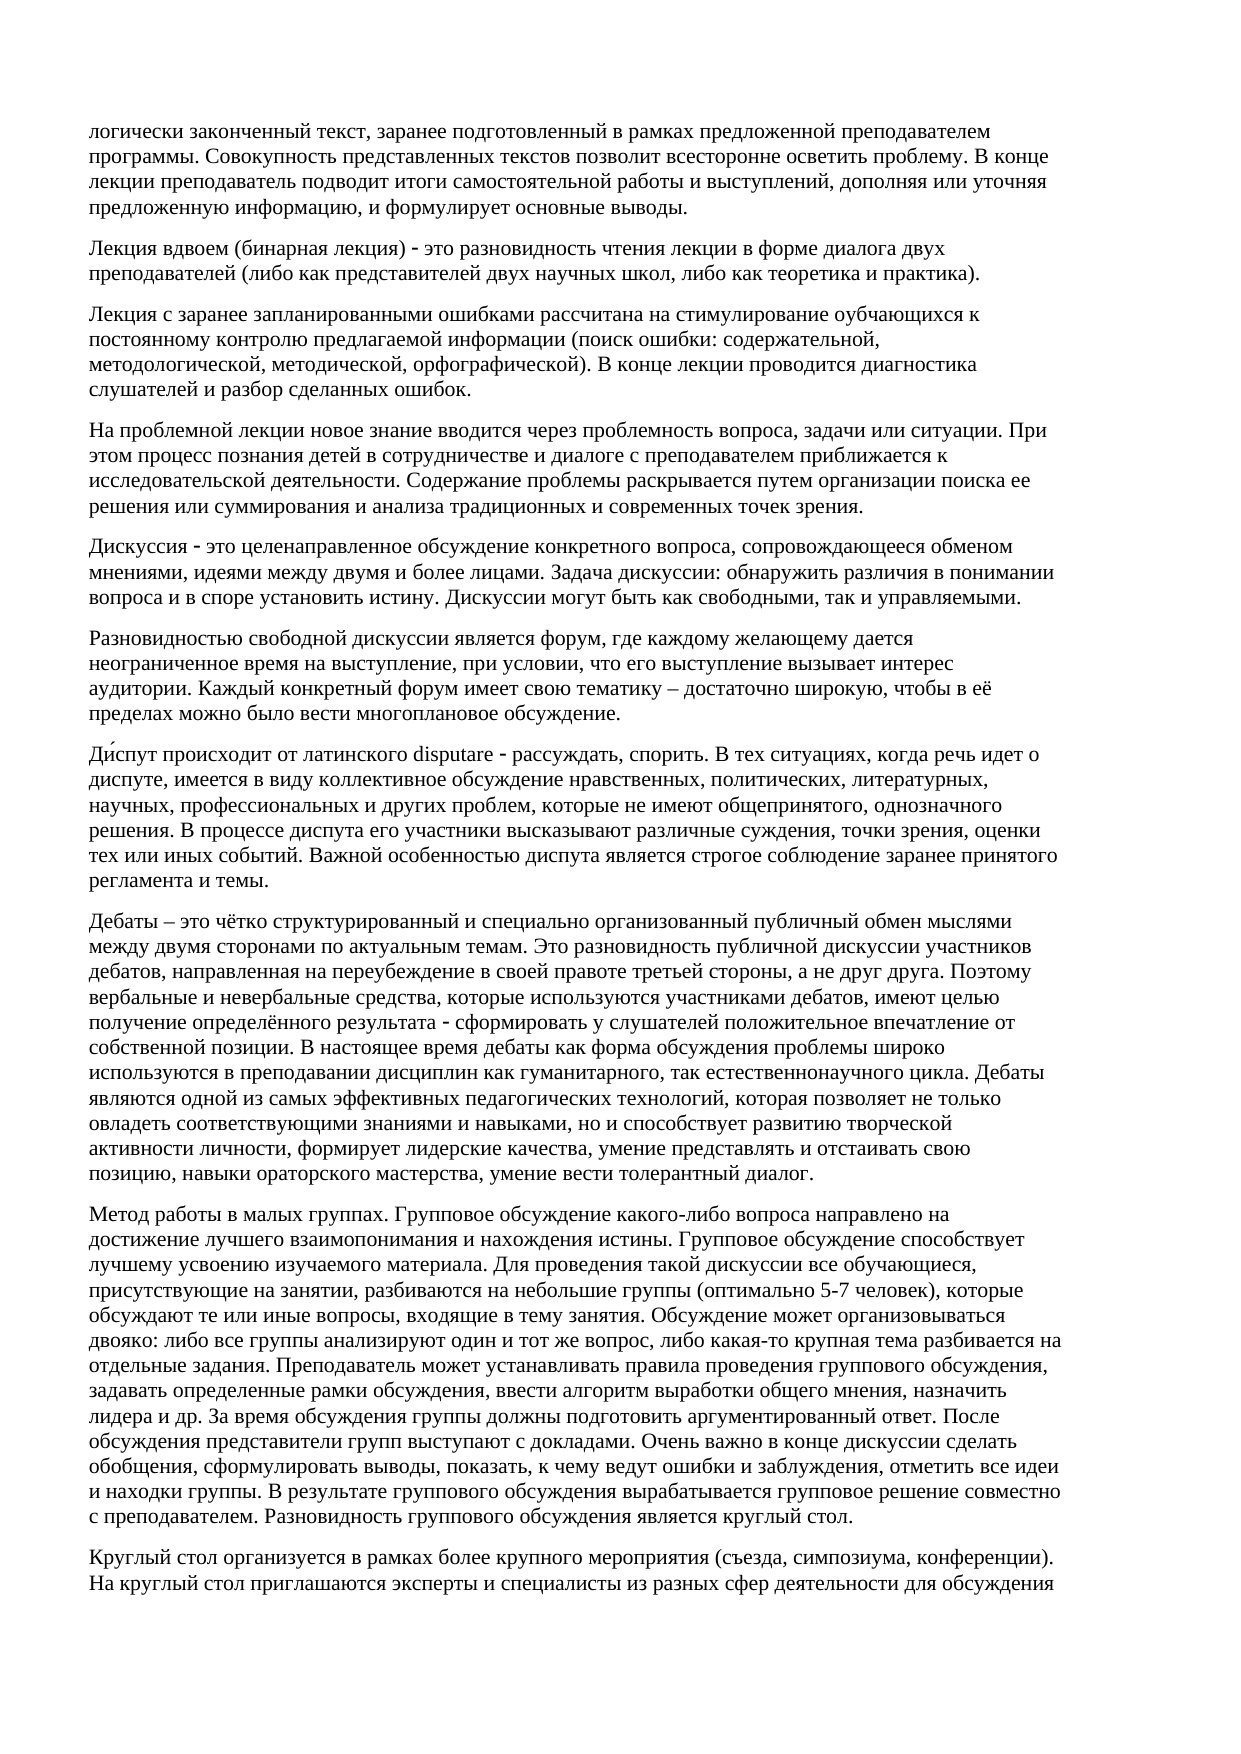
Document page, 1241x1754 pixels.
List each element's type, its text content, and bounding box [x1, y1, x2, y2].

text Лекция с заранее запланированными ошибками рассчитана на стимулирование оубчающихся к постоянному контролю предлагаемой информации (поиск ошибки: содержательной, методологической, методической, орфографической). В конце лекции проводится диагностика слушателей и разбор сделанных ошибок. [88, 301, 1063, 401]
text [88, 118, 1063, 219]
text Разновидностью свободной дискуссии является форум, где каждому желающему дается неограниченное время на выступление, при условии, что его выступление вызывает интерес аудитории. Каждый конкретный форум имеет свою тематику – достаточно широкую, чтобы в её пределах можно было вести многоплановое обсуждение. [88, 625, 1063, 726]
text Дискуссия это целенаправленное обсуждение конкретного вопроса, сопровождающееся обменом мнениями, идеями между двумя и более лицами. Задача дискуссии: обнаружить различия в понимании вопроса и в споре установить истину. Дискуссии могут быть как свободными, так и управляемыми. [88, 533, 1063, 609]
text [88, 1544, 1063, 1595]
text На проблемной лекции новое знание вводится через проблемность вопроса, задачи или ситуации. При этом процесс познания детей в сотрудничестве и диалоге с преподавателем приближается к исследовательской деятельности. Содержание проблемы раскрывается путем организации поиска ее решения или суммирования и анализа традиционных и современных точек зрения. [88, 417, 1063, 518]
text Дебаты – это чётко структурированный и специально организованный публичный обмен мыслями между двумя сторонами по актуальным темам. Это разновидность публичной дискуссии участников дебатов, направленная на переубеждение в своей правоте третьей стороны, а не друг друга. Поэтому вербальные и невербальные средства, которые используются участниками дебатов, имеют целью получение определённого результата сформировать у слушателей положительное впечатление от собственной позиции. В настоящее время дебаты как форма обсуждения проблемы широко используются в преподавании дисциплин как гуманитарного, так естественнонаучного цикла. Дебаты являются одной из самых эффективных педагогических технологий, которая позволяет не только овладеть соответствующими знаниями и навыками, но и способствует развитию творческой активности личности, формирует лидерские качества, умение представлять и отстаивать свою позицию, навыки ораторского мастерства, умение вести толерантный диалог. [88, 908, 1063, 1185]
text Ди́спут происходит от латинского disputare рассуждать, спорить. В тех ситуациях, когда речь идет о диспуте, имеется в виду коллективное обсуждение нравственных, политических, литературных, научных, профессиональных и других проблем, которые не имеют общепринятого, однозначного решения. В процессе диспута его участники высказывают различные суждения, точки зрения, оценки тех или иных событий. Важной особенностью диспута является строгое соблюдение заранее принятого регламента и темы. [88, 741, 1063, 892]
text Лекция вдвоем (бинарная лекция) это разновидность чтения лекции в форме диалога двух преподавателей (либо как представителей двух научных школ, либо как теоретика и практика). [88, 234, 1063, 285]
text Метод работы в малых группах. Групповое обсуждение какого-либо вопроса направлено на достижение лучшего взаимопонимания и нахождения истины. Групповое обсуждение способствует лучшему усвоению изучаемого материала. Для проведения такой дискуссии все обучающиеся, присутствующие на занятии, разбиваются на небольшие группы (оптимально 5-7 человек), которые обсуждают те или иные вопросы, входящие в тему занятия. Обсуждение может организовываться двояко: либо все группы анализируют один и тот же вопрос, либо какая-то крупная тема разбивается на отдельные задания. Преподаватель может устанавливать правила проведения группового обсуждения, задавать определенные рамки обсуждения, ввести алгоритм выработки общего мнения, назначить лидера и др. За время обсуждения группы должны подготовить аргументированный ответ. После обсуждения представители групп выступают с докладами. Очень важно в конце дискуссии сделать обобщения, сформулировать выводы, показать, к чему ведут ошибки и заблуждения, отметить все идеи и находки группы. В результате группового обсуждения вырабатывается групповое решение совместно с преподавателем. Разновидность группового обсуждения является круглый стол. [88, 1201, 1063, 1529]
